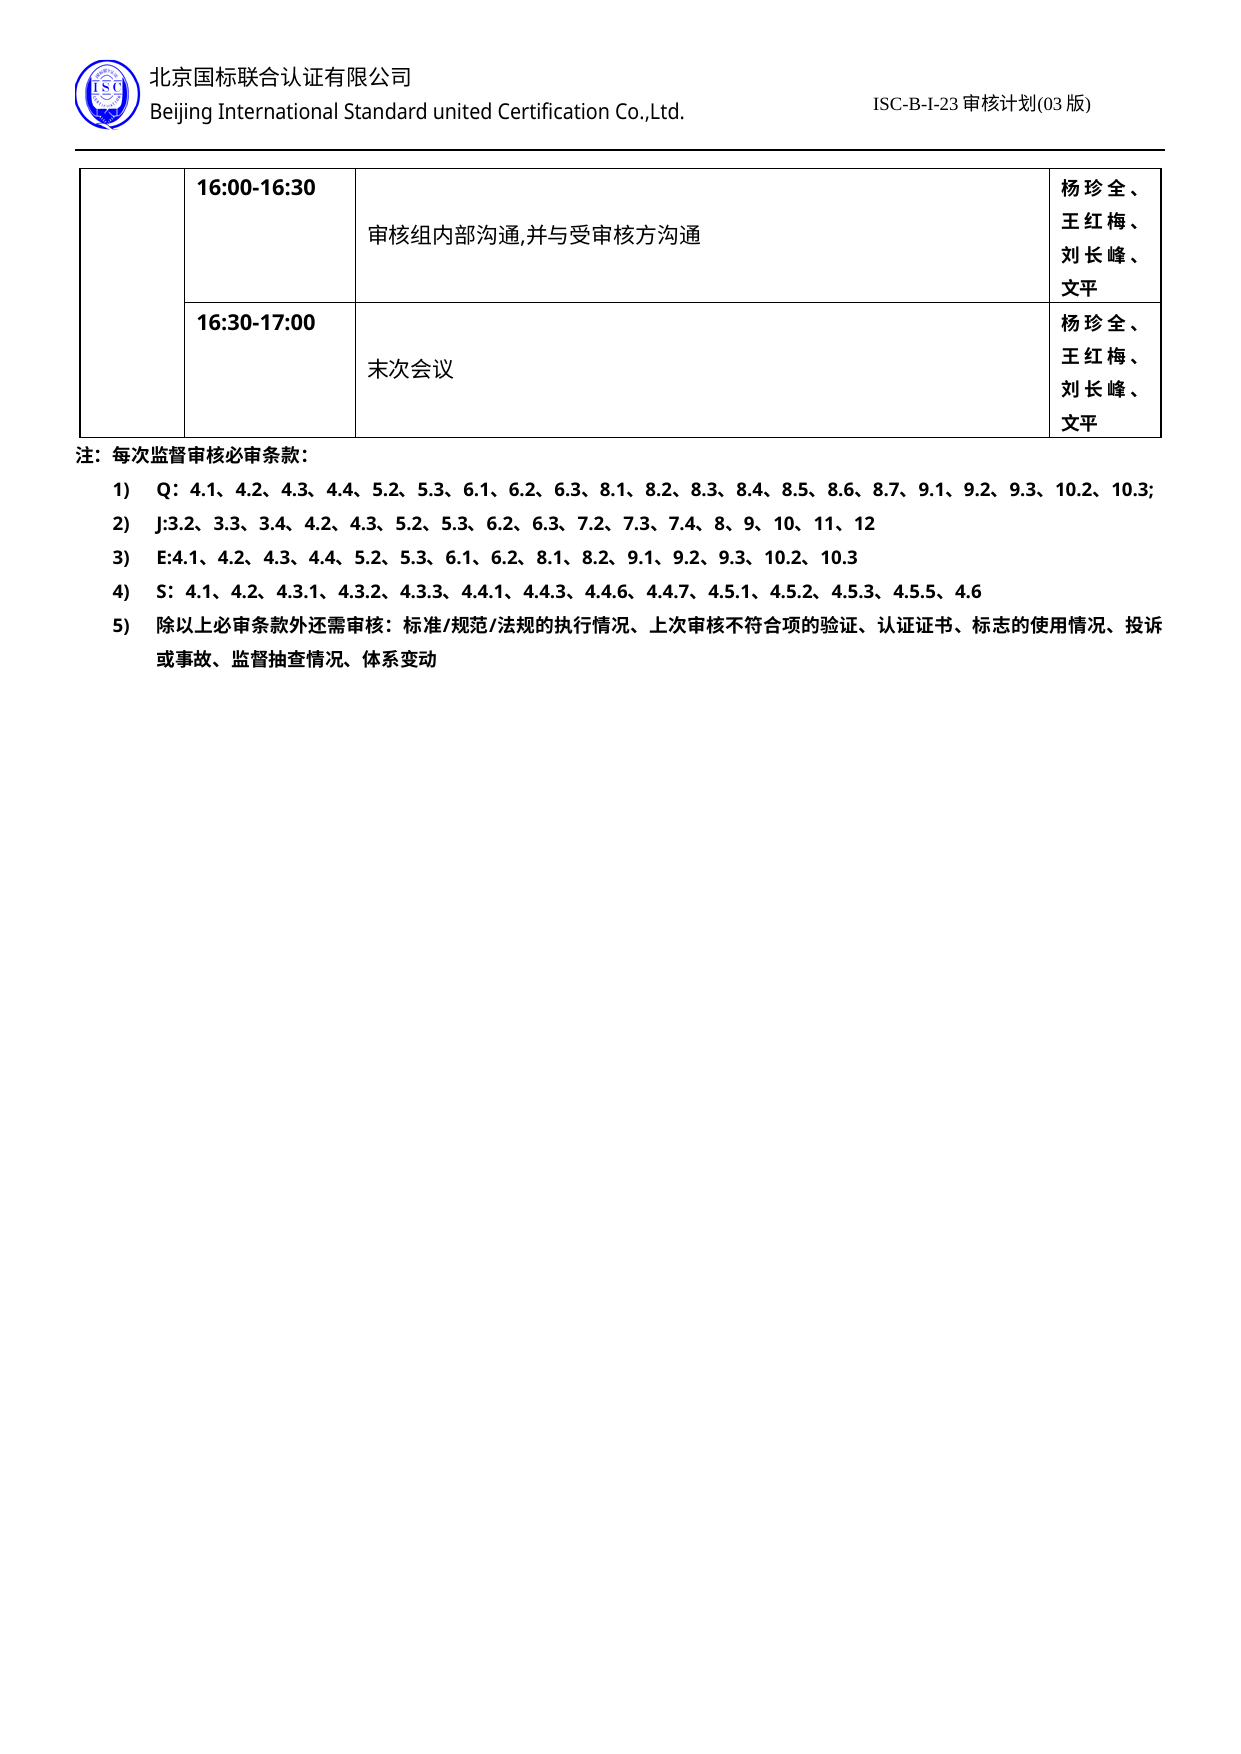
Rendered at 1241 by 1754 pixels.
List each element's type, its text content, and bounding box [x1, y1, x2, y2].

list J:3.2、3.3、3.4、4.2、4.3、5.2、5.3、6.2、6.3、7.2、7.3、7.4、8、9、10、11、12 [112, 506, 1165, 539]
list 除以上必审条款外还需审核：标准/规范/法规的执行情况、上次审核不符合项的验证、认证证书、标志的使用情况、投诉或事故、监督抽查情况、体系变动 [112, 607, 1165, 675]
text 注：每次监督审核必审条款： [75, 438, 1165, 472]
table_cell 16:00-16:30 [185, 169, 355, 302]
table_cell 杨珍全、王红梅、刘长峰、文平 [1050, 169, 1160, 302]
list E:4.1、4.2、4.3、4.4、5.2、5.3、6.1、6.2、8.1、8.2、9.1、9.2、9.3、10.2、10.3 [112, 539, 1165, 573]
table_cell 末次会议 [356, 303, 1049, 437]
list S：4.1、4.2、4.3.1、4.3.2、4.3.3、4.4.1、4.4.3、4.4.6、4.4.7、4.5.1、4.5.2、4.5.3、4.5.5、4.6 [112, 573, 1165, 607]
table_cell 16:30-17:00 [185, 303, 355, 437]
picture [75, 59, 143, 129]
table_cell 杨珍全、王红梅、刘长峰、文平 [1050, 303, 1160, 437]
list Q：4.1、4.2、4.3、4.4、5.2、5.3、6.1、6.2、6.3、8.1、8.2、8.3、8.4、8.5、8.6、8.7、9.1、9.2、9.3、10.2、10.3; [112, 472, 1165, 506]
table_cell 审核组内部沟通,并与受审核方沟通 [356, 169, 1049, 302]
